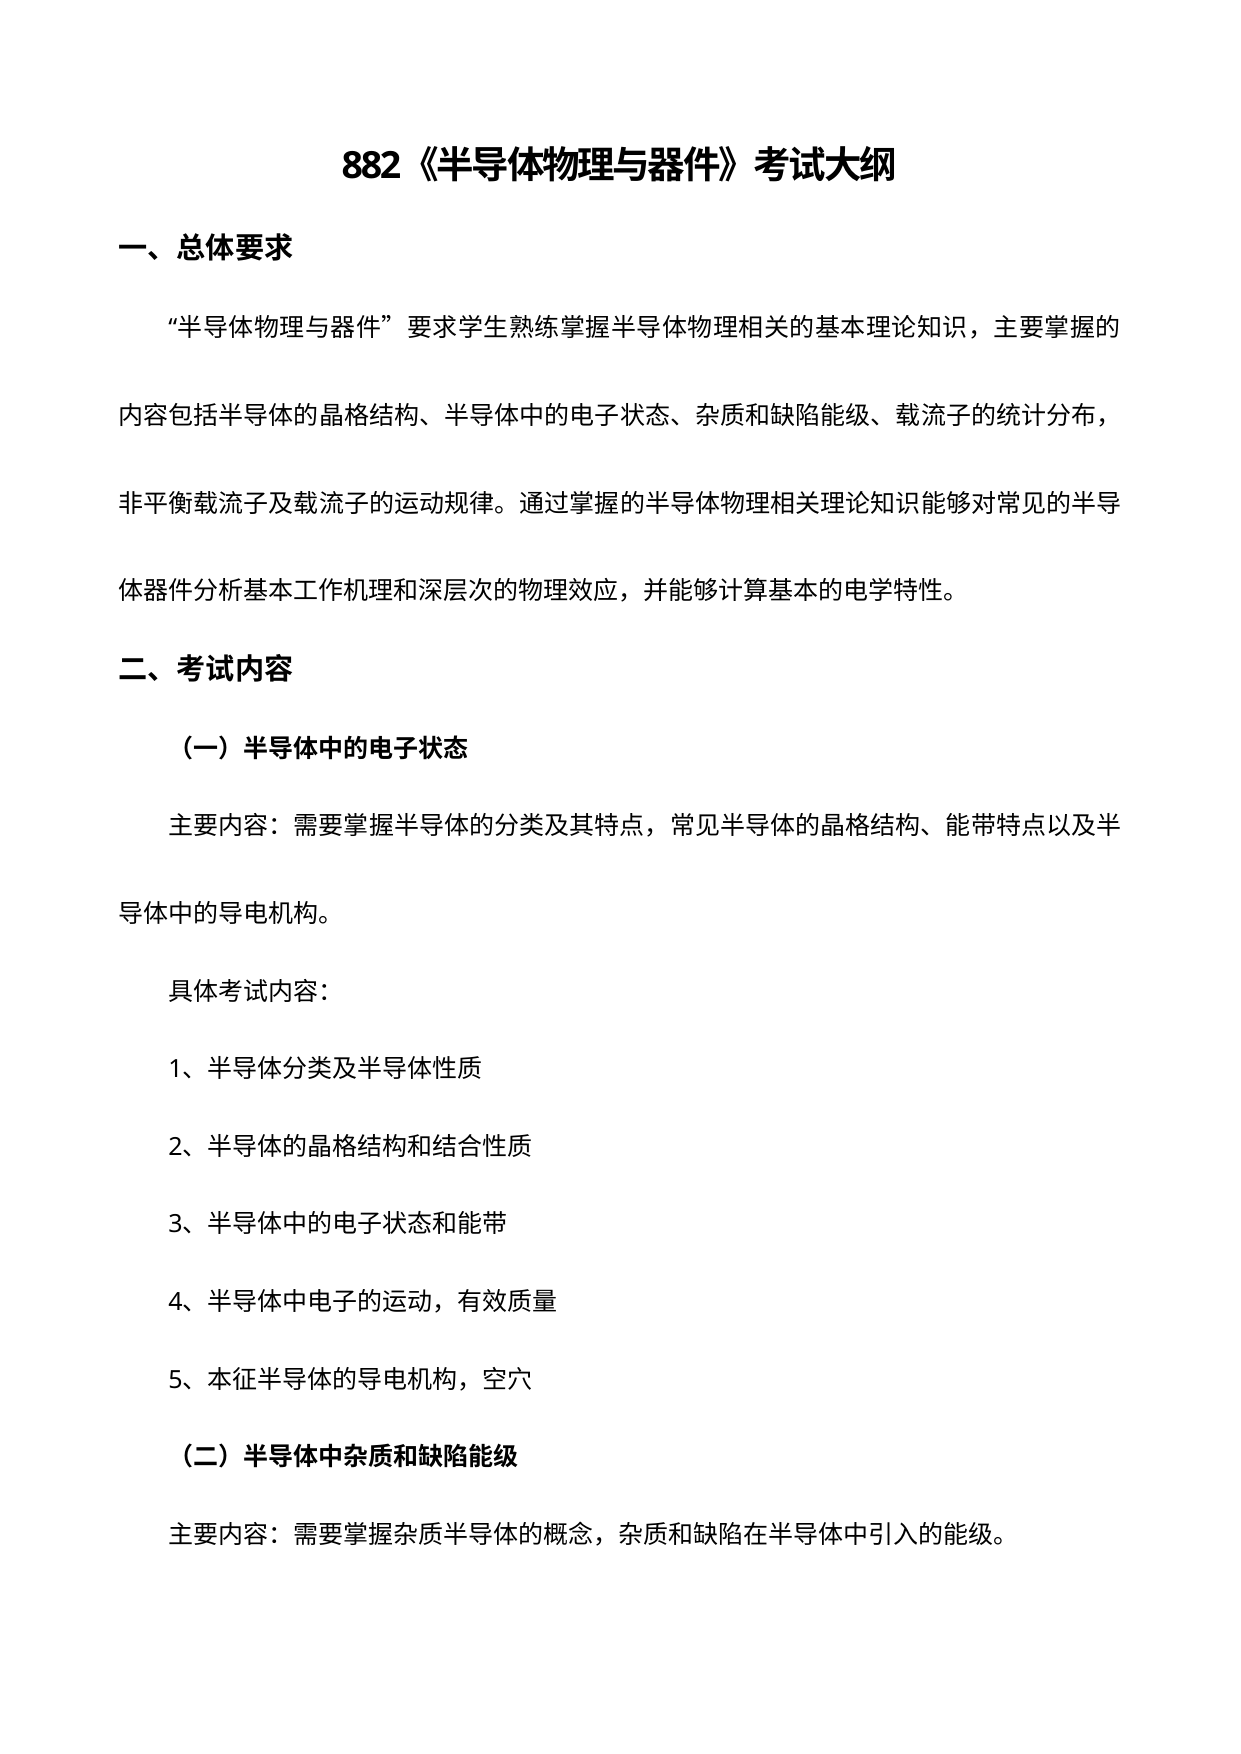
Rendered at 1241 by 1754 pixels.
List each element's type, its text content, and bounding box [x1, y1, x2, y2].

text （一）半导体中的电子状态 [118, 714, 1122, 779]
text 主要内容：需要掌握半导体的分类及其特点，常见半导体的晶格结构、能带特点以及半导体中的导电机构。 [118, 791, 1122, 944]
text 2、半导体的晶格结构和结合性质 [118, 1112, 1122, 1177]
text 4、半导体中电子的运动，有效质量 [118, 1267, 1122, 1332]
text 882《半导体物理与器件》考试大纲 [118, 129, 1122, 194]
text 5、本征半导体的导电机构，空穴 [118, 1345, 1122, 1410]
text “半导体物理与器件”要求学生熟练掌握半导体物理相关的基本理论知识，主要掌握的内容包括半导体的晶格结构、半导体中的电子状态、杂质和缺陷能级、载流子的统计分布，非平衡载流子及载流子的运动规律。通过掌握的半导体物理相关理论知识能够对常见的半导体器件分析基本工作机理和深层次的物理效应，并能够计算基本的电学特性。 [118, 293, 1122, 621]
text 具体考试内容： [118, 957, 1122, 1022]
text 1、半导体分类及半导体性质 [118, 1034, 1122, 1099]
text （二）半导体中杂质和缺陷能级 [118, 1422, 1122, 1487]
text 3、半导体中的电子状态和能带 [118, 1189, 1122, 1254]
text 主要内容：需要掌握杂质半导体的概念，杂质和缺陷在半导体中引入的能级。 [118, 1500, 1122, 1565]
text 二、考试内容 [118, 634, 1122, 699]
text 一、总体要求 [118, 213, 1122, 278]
